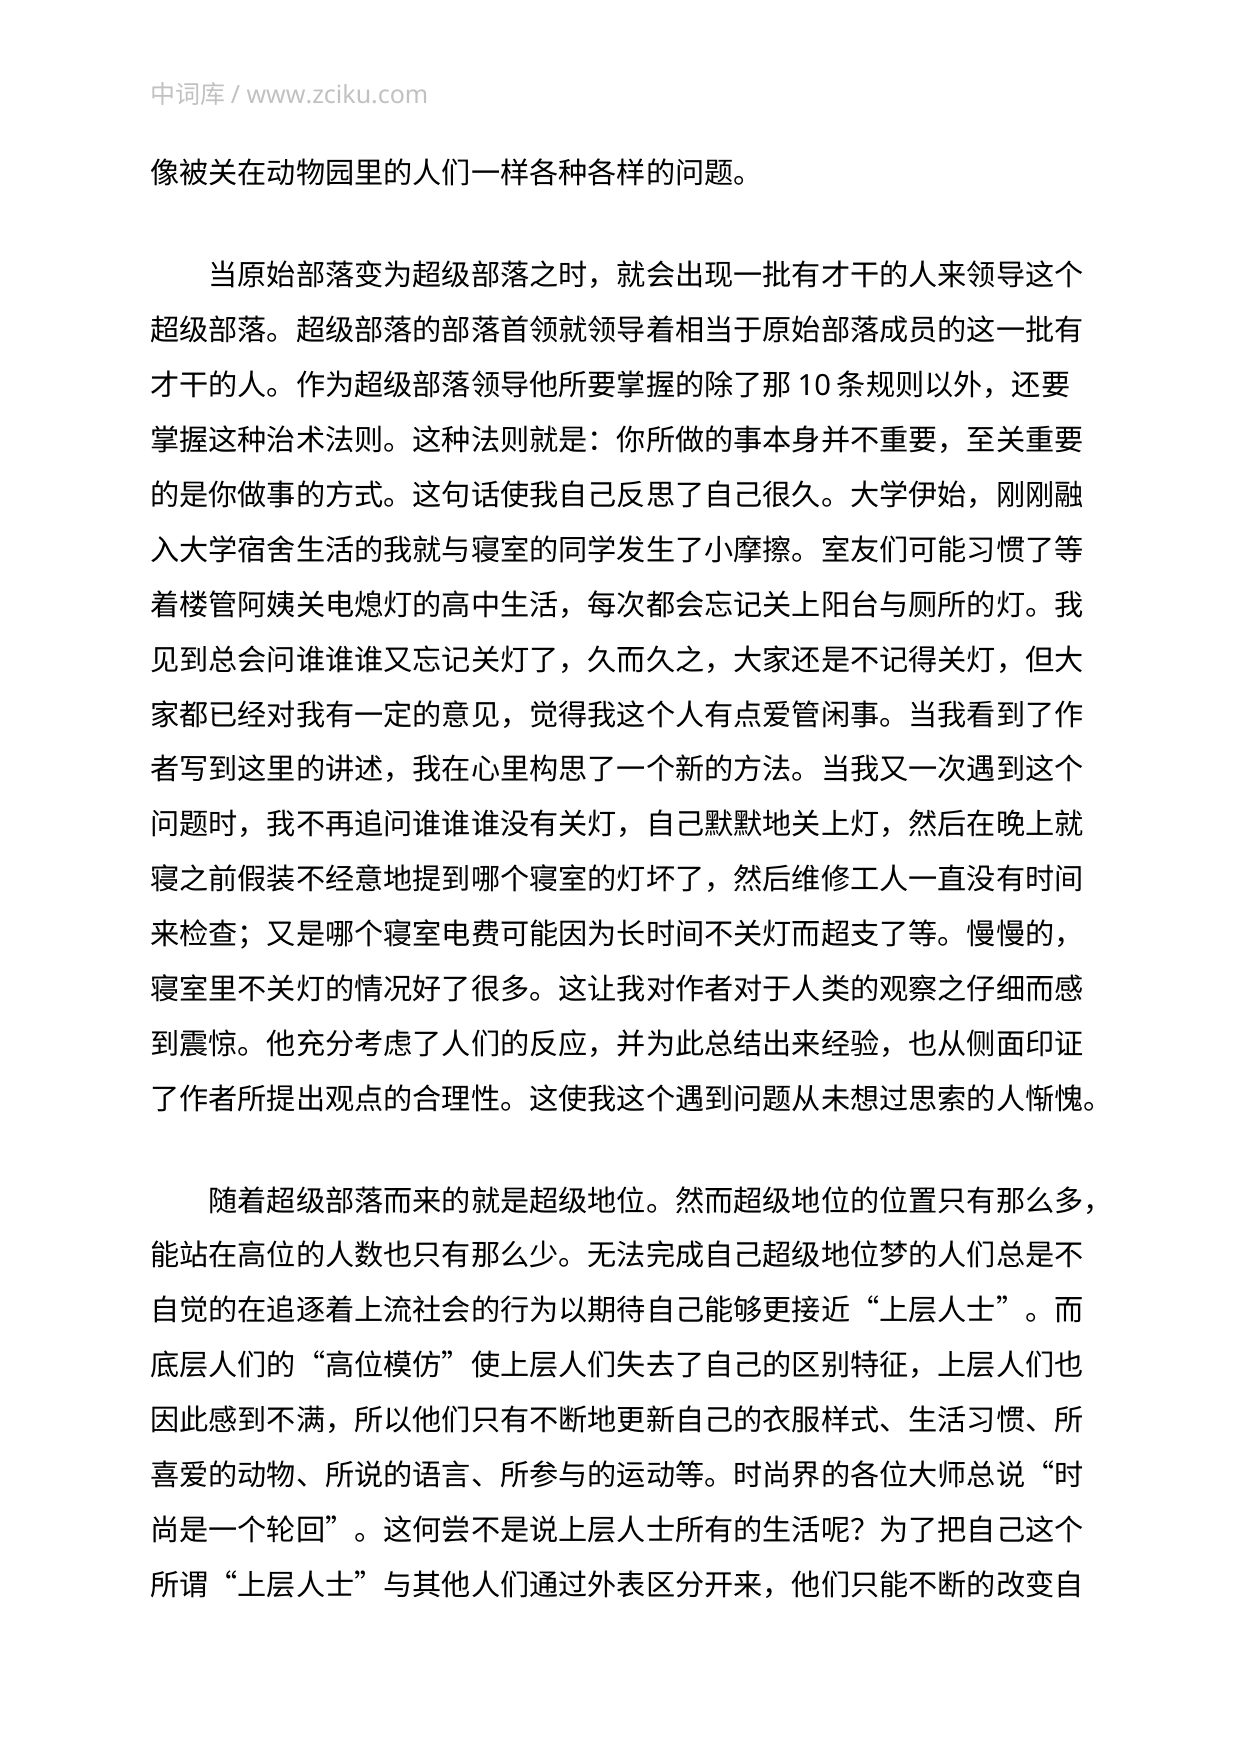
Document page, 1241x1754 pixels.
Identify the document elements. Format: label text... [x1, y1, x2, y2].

text 当原始部落变为超级部落之时，就会出现一批有才干的人来领导这个超级部落。超级部落的部落首领就领导着相当于原始部落成员的这一批有才干的人。作为超级部落领导他所要掌握的除了那10条规则以外，还要掌握这种治术法则。这种法则就是：你所做的事本身并不重要，至关重要的是你做事的方式。这句话使我自己反思了自己很久。大学伊始，刚刚融入大学宿舍生活的我就与寝室的同学发生了小摩擦。室友们可能习惯了等着楼管阿姨关电熄灯的高中生活，每次都会忘记关上阳台与厕所的灯。我见到总会问谁谁谁又忘记关灯了，久而久之，大家还是不记得关灯，但大家都已经对我有一定的意见，觉得我这个人有点爱管闲事。当我看到了作者写到这里的讲述，我在心里构思了一个新的方法。当我又一次遇到这个问题时，我不再追问谁谁谁没有关灯，自己默默地关上灯，然后在晚上就寝之前假装不经意地提到哪个寝室的灯坏了，然后维修工人一直没有时间来检查；又是哪个寝室电费可能因为长时间不关灯而超支了等。慢慢的，寝室里不关灯的情况好了很多。这让我对作者对于人类的观察之仔细而感到震惊。他充分考虑了人们的反应，并为此总结出来经验，也从侧面印证了作者所提出观点的合理性。这使我这个遇到问题从未想过思索的人惭愧。 [150, 252, 1090, 1118]
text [150, 1177, 1090, 1604]
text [150, 150, 1090, 192]
